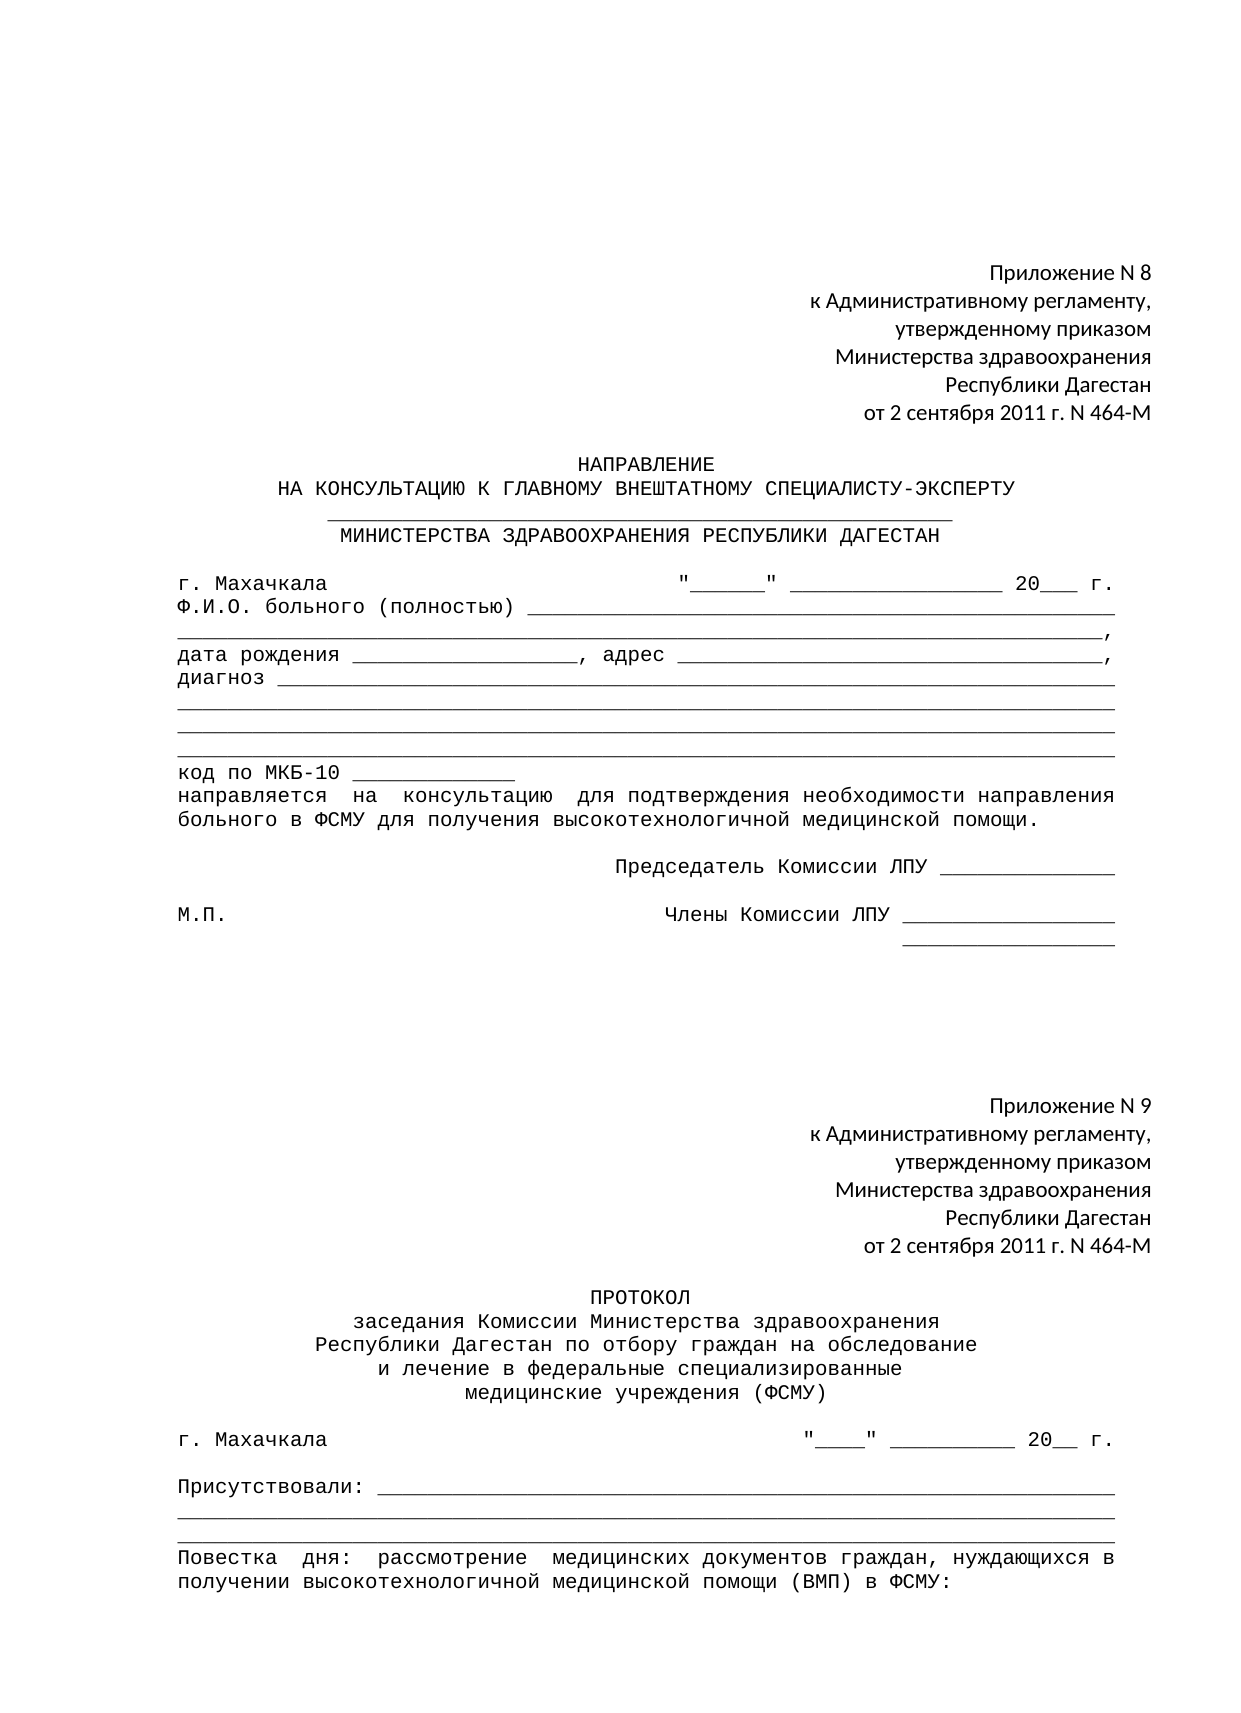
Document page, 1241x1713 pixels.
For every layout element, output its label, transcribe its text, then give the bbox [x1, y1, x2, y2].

text Присутствовали: ___________________________________________________________ [177, 1476, 1152, 1500]
text ___________________________________________________________________________ [177, 1500, 1152, 1524]
text Республики Дагестан [177, 370, 1152, 398]
text диагноз ___________________________________________________________________ [177, 667, 1152, 691]
text направляется на консультацию для подтверждения необходимости направления [177, 785, 1152, 809]
text медицинские учреждения (ФСМУ) [177, 1382, 1152, 1405]
text получении высокотехнологичной медицинской помощи (ВМП) в ФСМУ: [177, 1571, 1152, 1594]
text Республики Дагестан [177, 1203, 1152, 1231]
text заседания Комиссии Министерства здравоохранения [177, 1311, 1152, 1334]
text ___________________________________________________________________________ [177, 714, 1152, 738]
text утвержденному приказом [177, 314, 1152, 342]
text Министерства здравоохранения [177, 342, 1152, 370]
text НАПРАВЛЕНИЕ [177, 454, 1152, 478]
text и лечение в федеральные специализированные [177, 1358, 1152, 1382]
text Приложение N 9 [177, 1091, 1152, 1119]
text ___________________________________________________________________________ [177, 1524, 1152, 1547]
text к Административному регламенту, [177, 1119, 1152, 1147]
text НА КОНСУЛЬТАЦИЮ К ГЛАВНОМУ ВНЕШТАТНОМУ СПЕЦИАЛИСТУ-ЭКСПЕРТУ [177, 478, 1152, 502]
text __________________________________________________ [177, 502, 1152, 525]
text ___________________________________________________________________________ [177, 738, 1152, 762]
text г. Махачкала "______" _________________ 20___ г. [177, 573, 1152, 596]
text от 2 сентября 2011 г. N 464-М [177, 1231, 1152, 1259]
text от 2 сентября 2011 г. N 464-М [177, 398, 1152, 426]
text Республики Дагестан по отбору граждан на обследование [177, 1334, 1152, 1358]
text МИНИСТЕРСТВА ЗДРАВООХРАНЕНИЯ РЕСПУБЛИКИ ДАГЕСТАН [177, 525, 1152, 549]
text Ф.И.О. больного (полностью) _______________________________________________ [177, 596, 1152, 620]
text г. Махачкала "____" __________ 20__ г. [177, 1429, 1152, 1453]
text Повестка дня: рассмотрение медицинских документов граждан, нуждающихся в [177, 1547, 1152, 1571]
text Приложение N 8 [177, 258, 1152, 286]
text __________________________________________________________________________, [177, 620, 1152, 643]
text больного в ФСМУ для получения высокотехнологичной медицинской помощи. [177, 809, 1152, 833]
text к Административному регламенту, [177, 286, 1152, 314]
text ПРОТОКОЛ [177, 1287, 1152, 1311]
text утвержденному приказом [177, 1147, 1152, 1175]
text ___________________________________________________________________________ [177, 691, 1152, 714]
text дата рождения __________________, адрес __________________________________, [177, 643, 1152, 667]
text М.П. Члены Комиссии ЛПУ _________________ [177, 904, 1152, 927]
text Председатель Комиссии ЛПУ ______________ [177, 856, 1152, 880]
text _________________ [177, 927, 1152, 951]
text Министерства здравоохранения [177, 1175, 1152, 1203]
text код по МКБ-10 _____________ [177, 762, 1152, 785]
